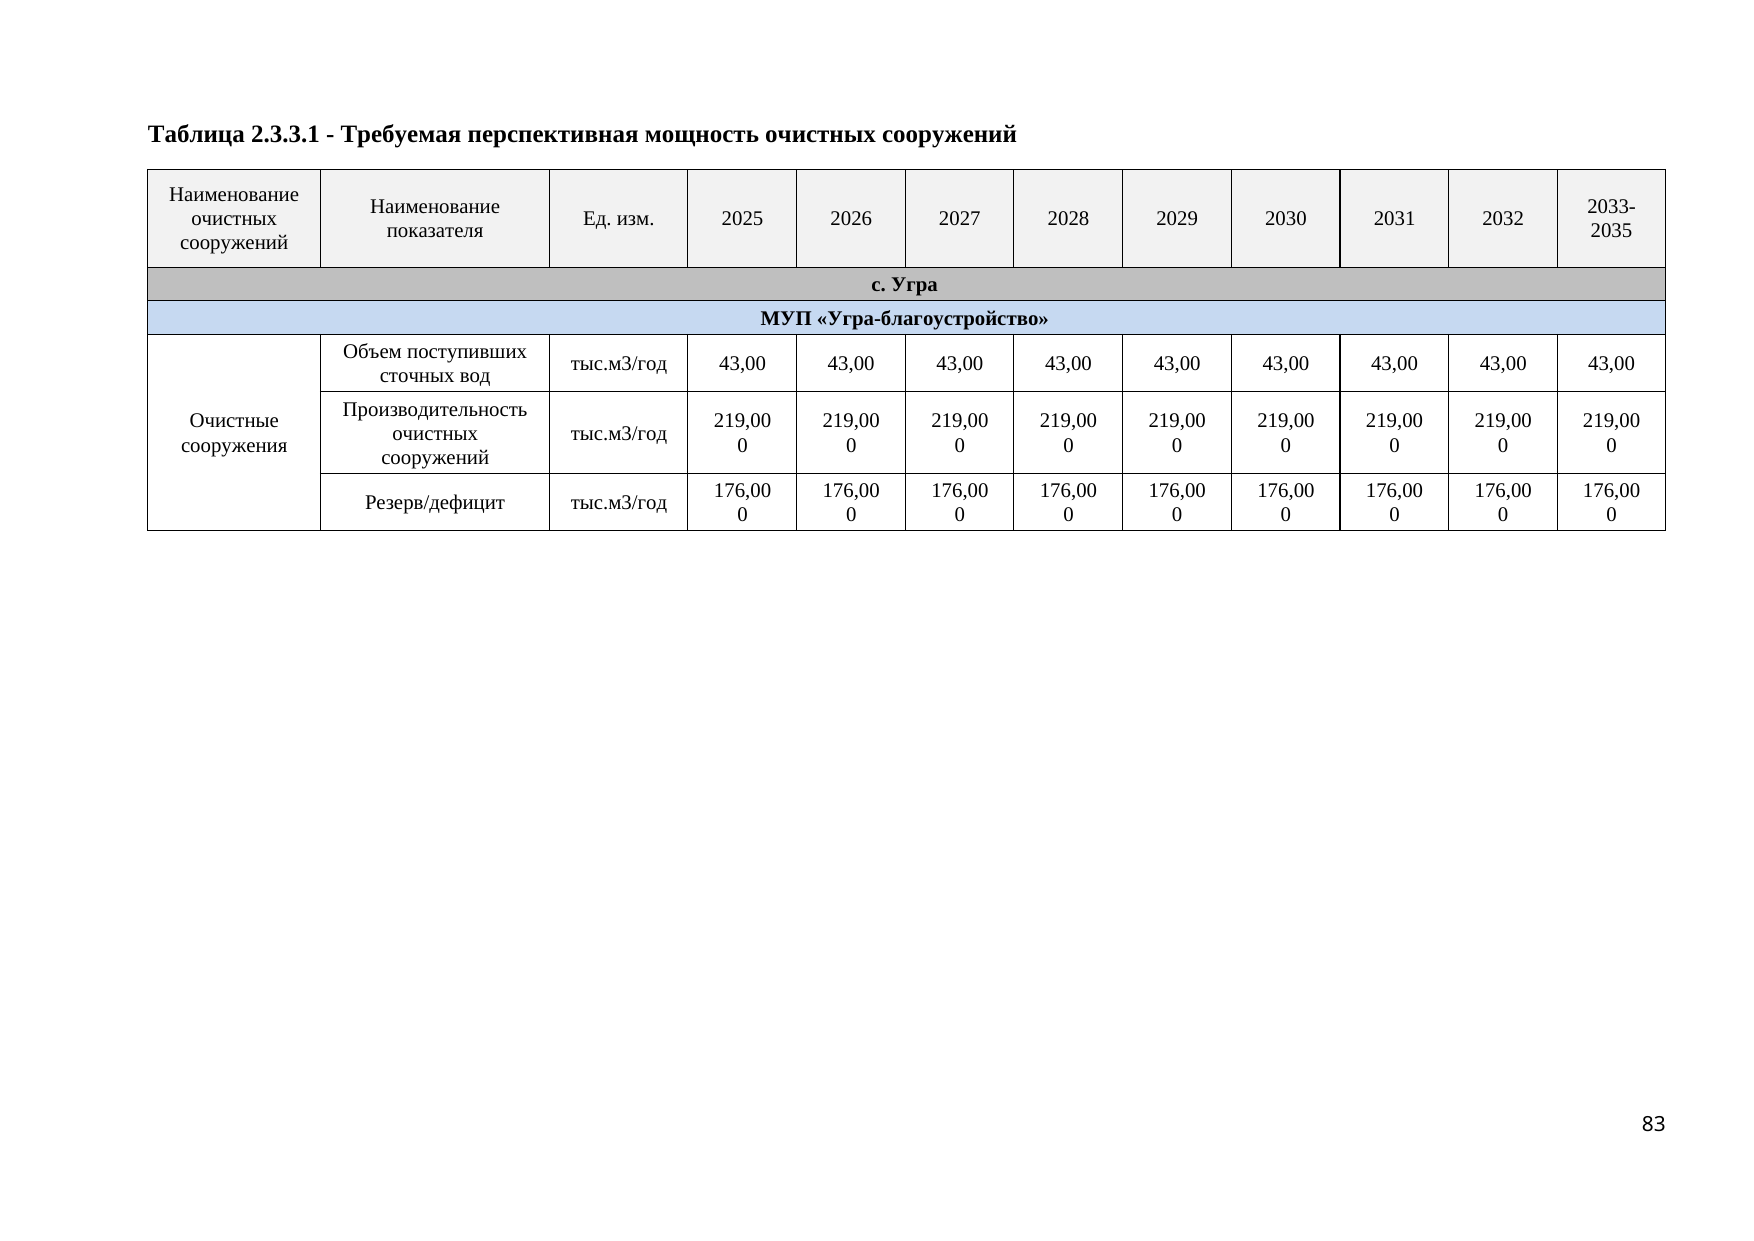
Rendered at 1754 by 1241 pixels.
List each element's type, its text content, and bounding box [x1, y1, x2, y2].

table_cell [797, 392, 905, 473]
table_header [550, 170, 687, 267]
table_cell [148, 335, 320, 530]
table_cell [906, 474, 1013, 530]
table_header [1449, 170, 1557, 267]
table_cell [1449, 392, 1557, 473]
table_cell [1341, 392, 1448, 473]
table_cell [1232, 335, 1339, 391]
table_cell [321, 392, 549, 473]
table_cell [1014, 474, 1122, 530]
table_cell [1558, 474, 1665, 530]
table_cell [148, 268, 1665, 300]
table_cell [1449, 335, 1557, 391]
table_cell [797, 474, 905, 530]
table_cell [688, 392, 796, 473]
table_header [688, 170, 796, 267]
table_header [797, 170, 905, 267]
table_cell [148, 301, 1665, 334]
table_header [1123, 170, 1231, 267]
text Таблица 2.3.3.1 - Требуемая перспективная мощность очистных сооружений [148, 119, 1665, 148]
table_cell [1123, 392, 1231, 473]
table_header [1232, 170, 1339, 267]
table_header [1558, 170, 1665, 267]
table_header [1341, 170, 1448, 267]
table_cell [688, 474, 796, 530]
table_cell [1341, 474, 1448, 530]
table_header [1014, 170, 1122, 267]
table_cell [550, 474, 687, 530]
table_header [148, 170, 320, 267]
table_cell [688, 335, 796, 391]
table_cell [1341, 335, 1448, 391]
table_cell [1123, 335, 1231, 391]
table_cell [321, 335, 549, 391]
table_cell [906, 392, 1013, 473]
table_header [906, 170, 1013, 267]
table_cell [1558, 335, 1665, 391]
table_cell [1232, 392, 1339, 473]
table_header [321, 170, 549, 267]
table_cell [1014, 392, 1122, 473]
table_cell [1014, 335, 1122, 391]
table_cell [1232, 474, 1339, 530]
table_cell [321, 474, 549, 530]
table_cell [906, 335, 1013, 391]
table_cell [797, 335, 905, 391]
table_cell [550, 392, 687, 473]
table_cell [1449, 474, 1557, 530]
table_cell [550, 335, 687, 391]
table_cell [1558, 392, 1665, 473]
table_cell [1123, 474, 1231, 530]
